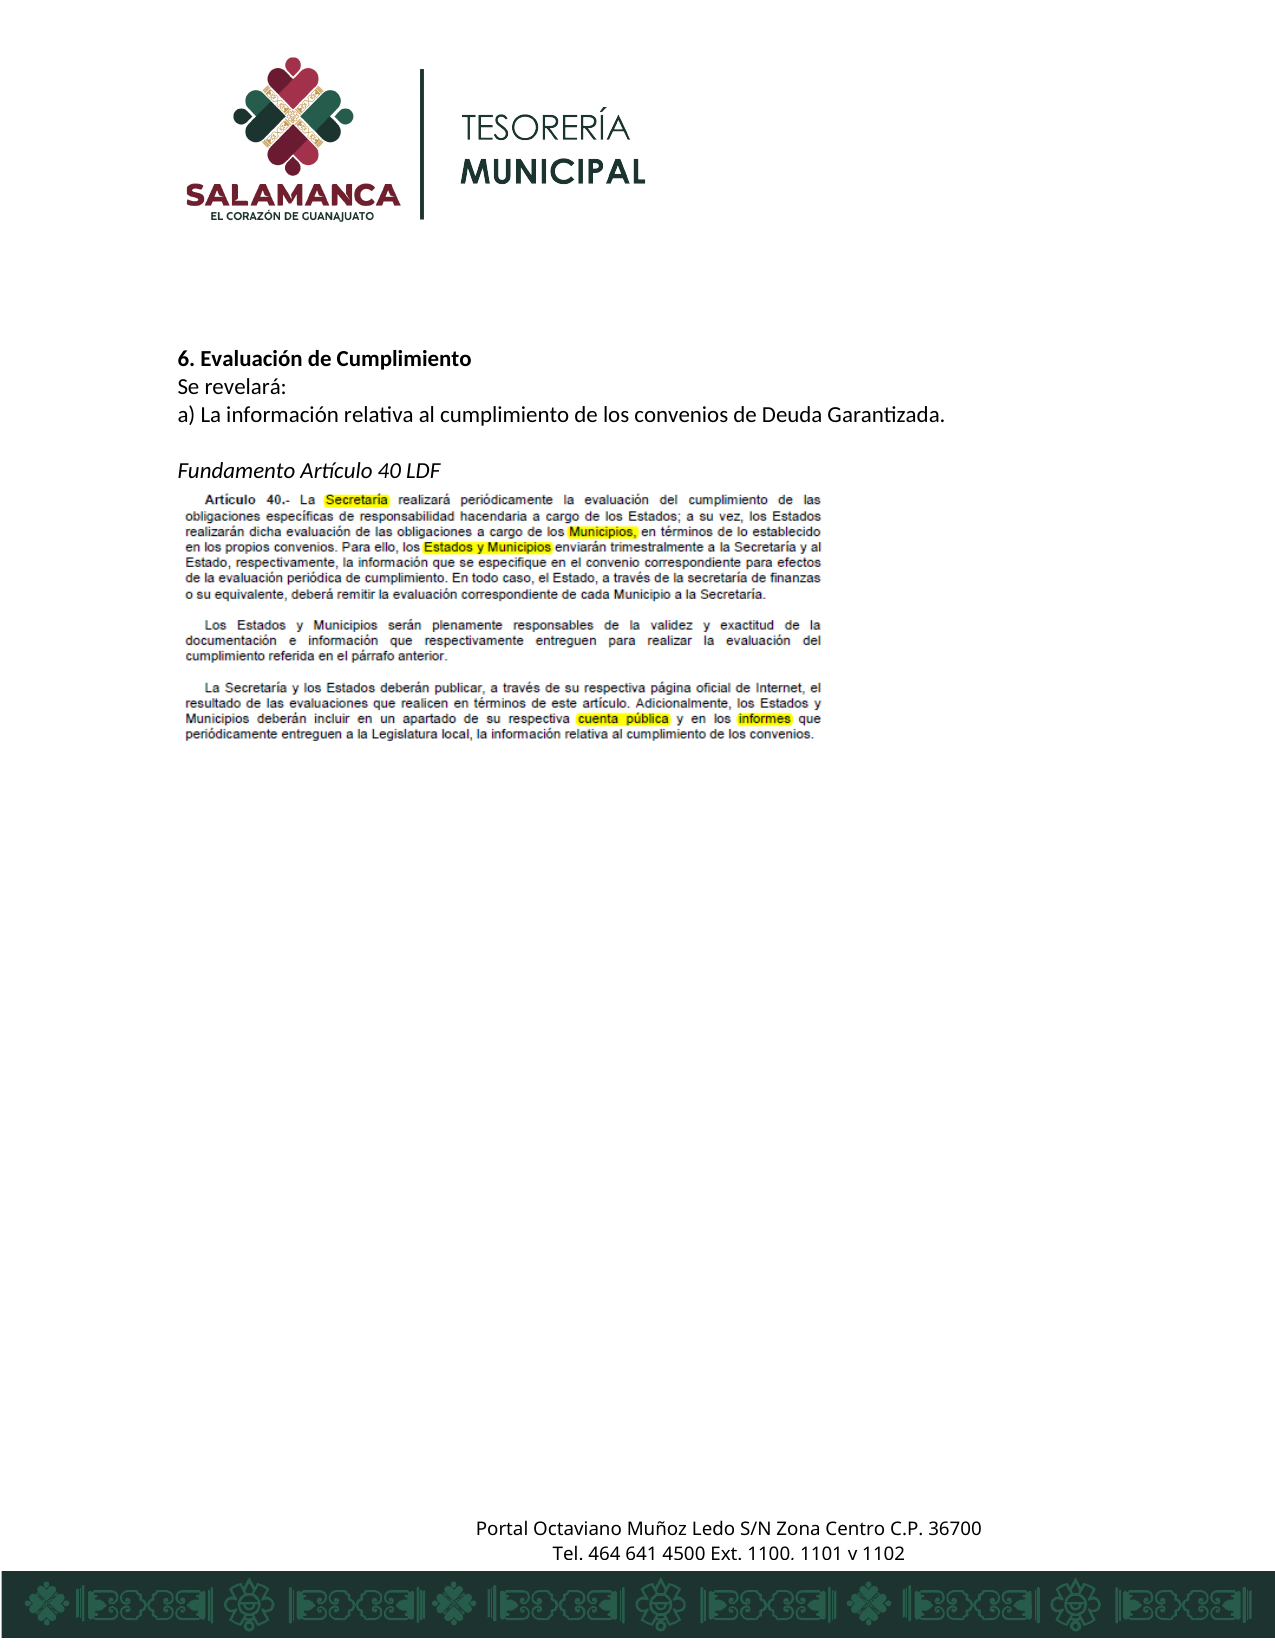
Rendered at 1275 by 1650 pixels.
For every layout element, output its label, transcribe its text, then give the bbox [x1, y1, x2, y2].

text Se revelará: [177, 372, 1098, 400]
text 6. Evaluación de Cumplimiento [177, 344, 1098, 372]
picture [186, 57, 646, 222]
text Fundamento Artículo 40 LDF [177, 456, 1098, 484]
picture [177, 483, 831, 748]
text a) La información relativa al cumplimiento de los convenios de Deuda Garantizada. [177, 400, 1098, 428]
